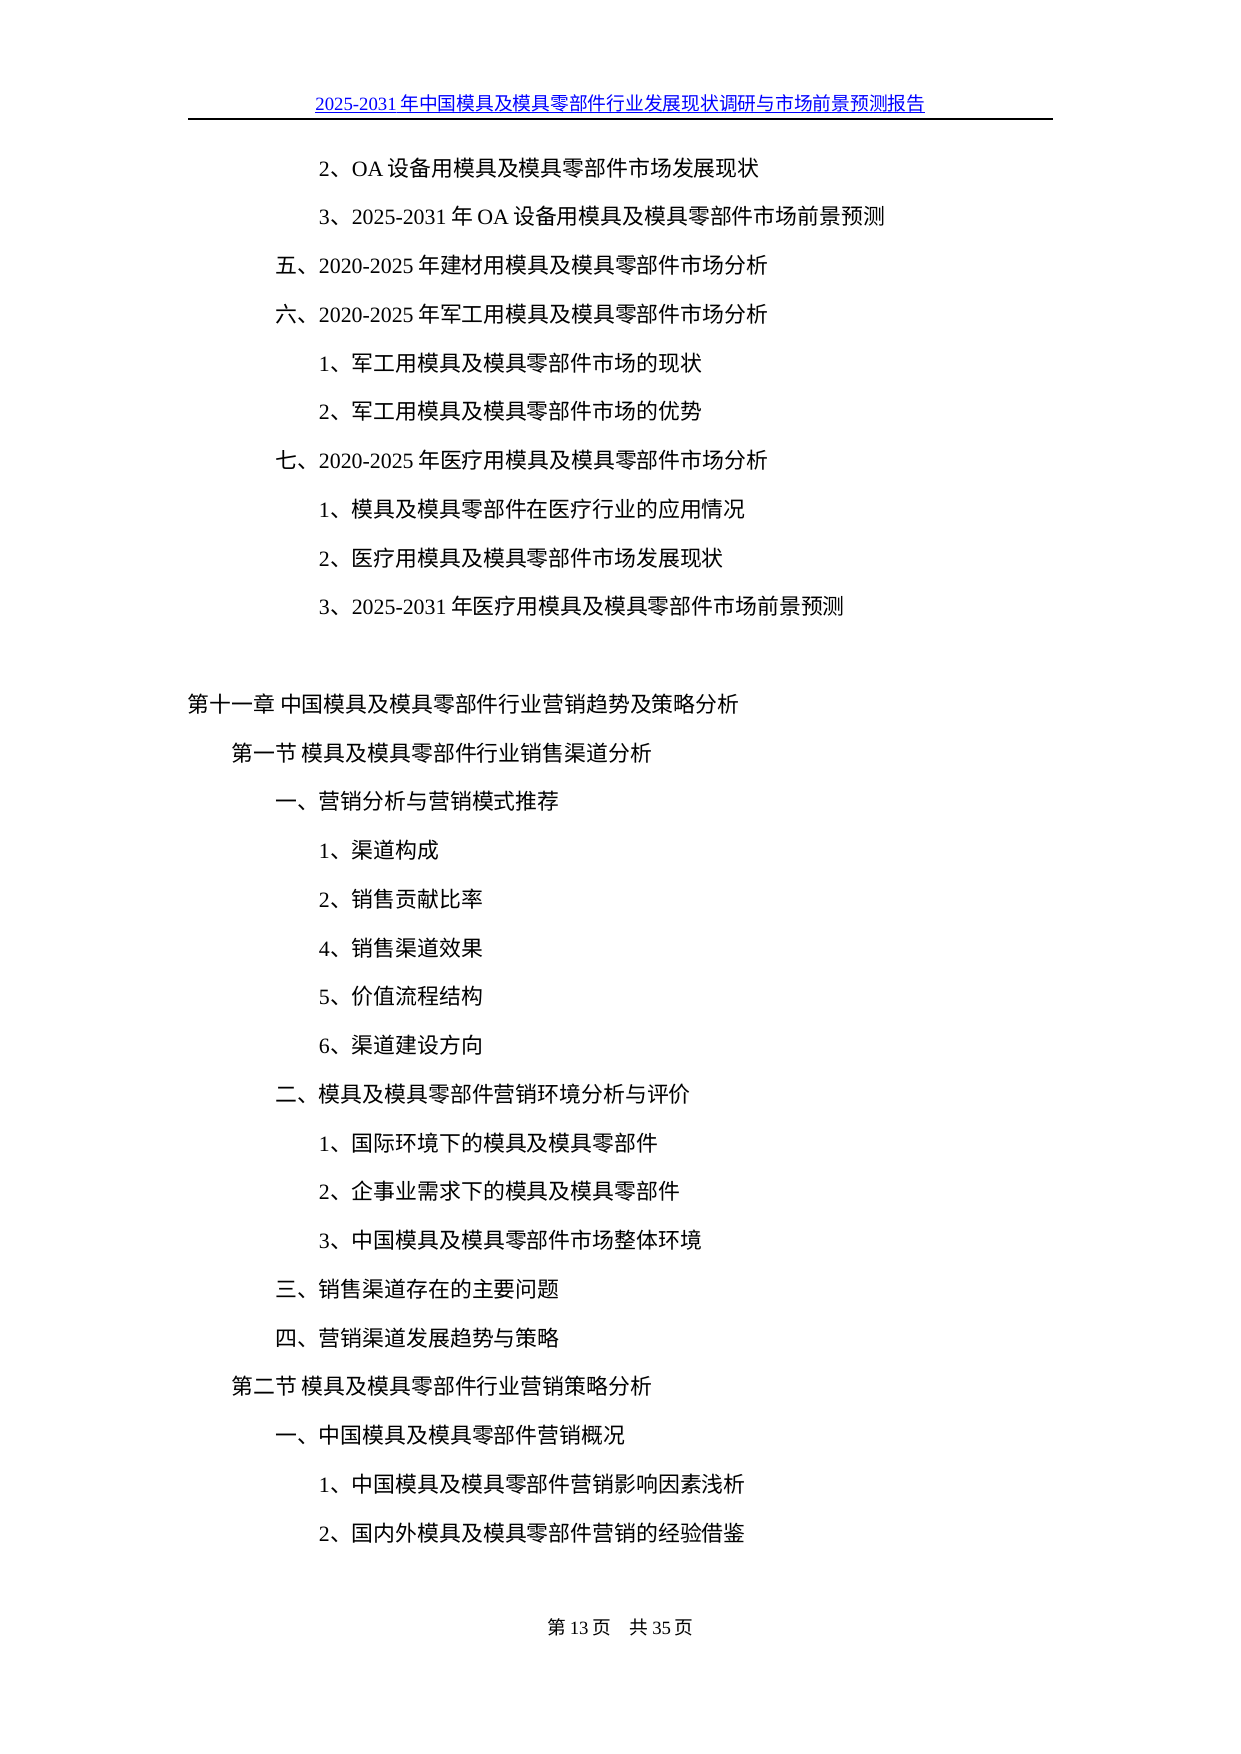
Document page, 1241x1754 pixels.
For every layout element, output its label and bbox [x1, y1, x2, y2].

text [187, 150, 1053, 1548]
